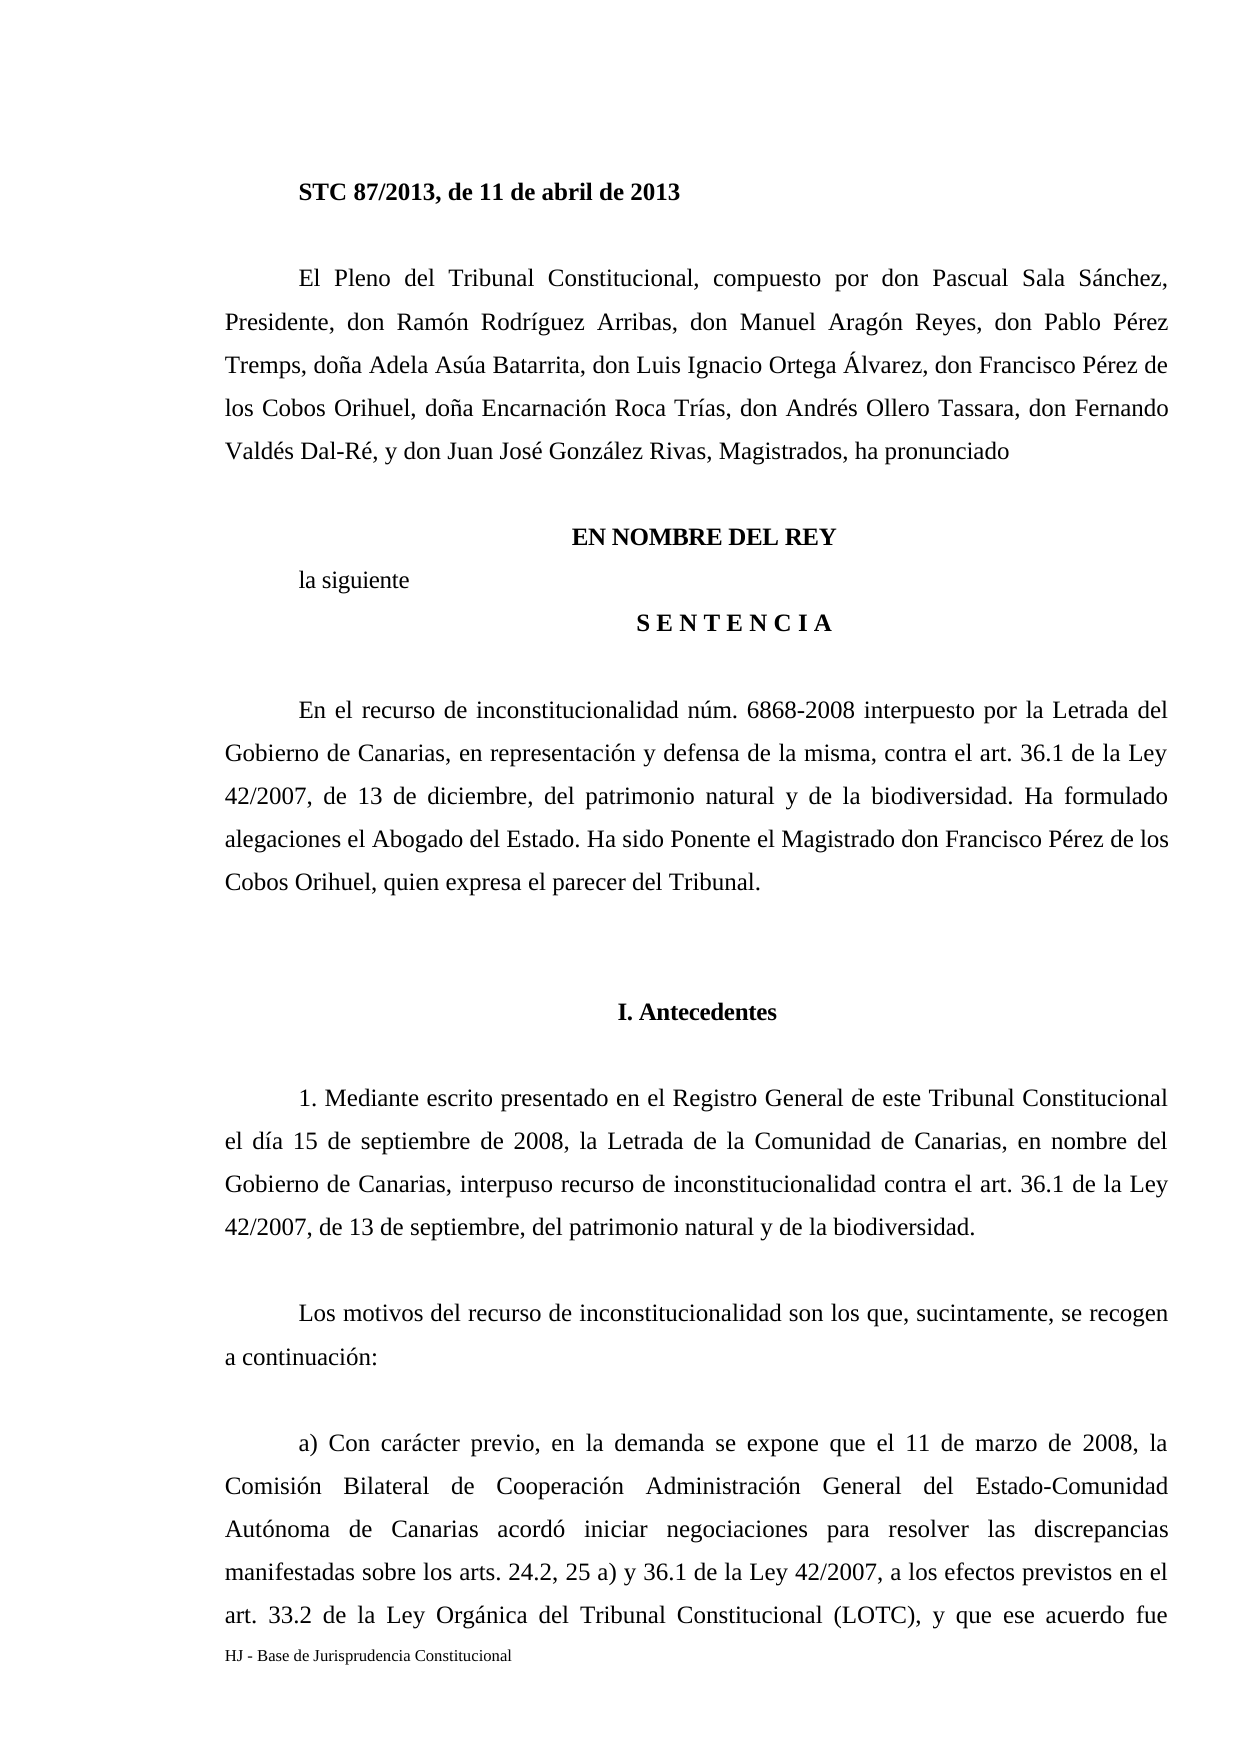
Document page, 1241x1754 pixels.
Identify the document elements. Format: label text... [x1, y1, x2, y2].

text S E N T E N C I A [224, 608, 1169, 637]
text En el recurso de inconstitucionalidad núm. 6868-2008 interpuesto por la Letrada del Gobierno de Canarias, en representación y defensa de la misma, contra el art. 36.1 de la Ley 42/2007, de 13 de diciembre, del patrimonio natural y de la biodiversidad. Ha formulado alegaciones el Abogado del Estado. Ha sido Ponente el Magistrado don Francisco Pérez de los Cobos Orihuel, quien expresa el parecer del Tribunal. [224, 695, 1169, 896]
text la siguiente [224, 565, 1110, 594]
text El Pleno del Tribunal Constitucional, compuesto por don Pascual Sala Sánchez, Presidente, don Ramón Rodríguez Arribas, don Manuel Aragón Reyes, don Pablo Pérez Tremps, doña Adela Asúa Batarrita, don Luis Ignacio Ortega Álvarez, don Francisco Pérez de los Cobos Orihuel, doña Encarnación Roca Trías, don Andrés Ollero Tassara, don Fernando Valdés Dal-Ré, y don Juan José González Rivas, Magistrados, ha pronunciado [224, 263, 1169, 465]
text EN NOMBRE DEL REY [224, 522, 1110, 551]
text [224, 1428, 1169, 1629]
text STC 87/2013, de 11 de abril de 2013 [224, 177, 1169, 206]
text I. Antecedentes [224, 997, 1169, 1025]
text 1. Mediante escrito presentado en el Registro General de este Tribunal Constitucional el día 15 de septiembre de 2008, la Letrada de la Comunidad de Canarias, en nombre del Gobierno de Canarias, interpuso recurso de inconstitucionalidad contra el art. 36.1 de la Ley 42/2007, de 13 de septiembre, del patrimonio natural y de la biodiversidad. [224, 1083, 1169, 1241]
text Los motivos del recurso de inconstitucionalidad son los que, sucintamente, se recogen a continuación: [224, 1298, 1169, 1370]
